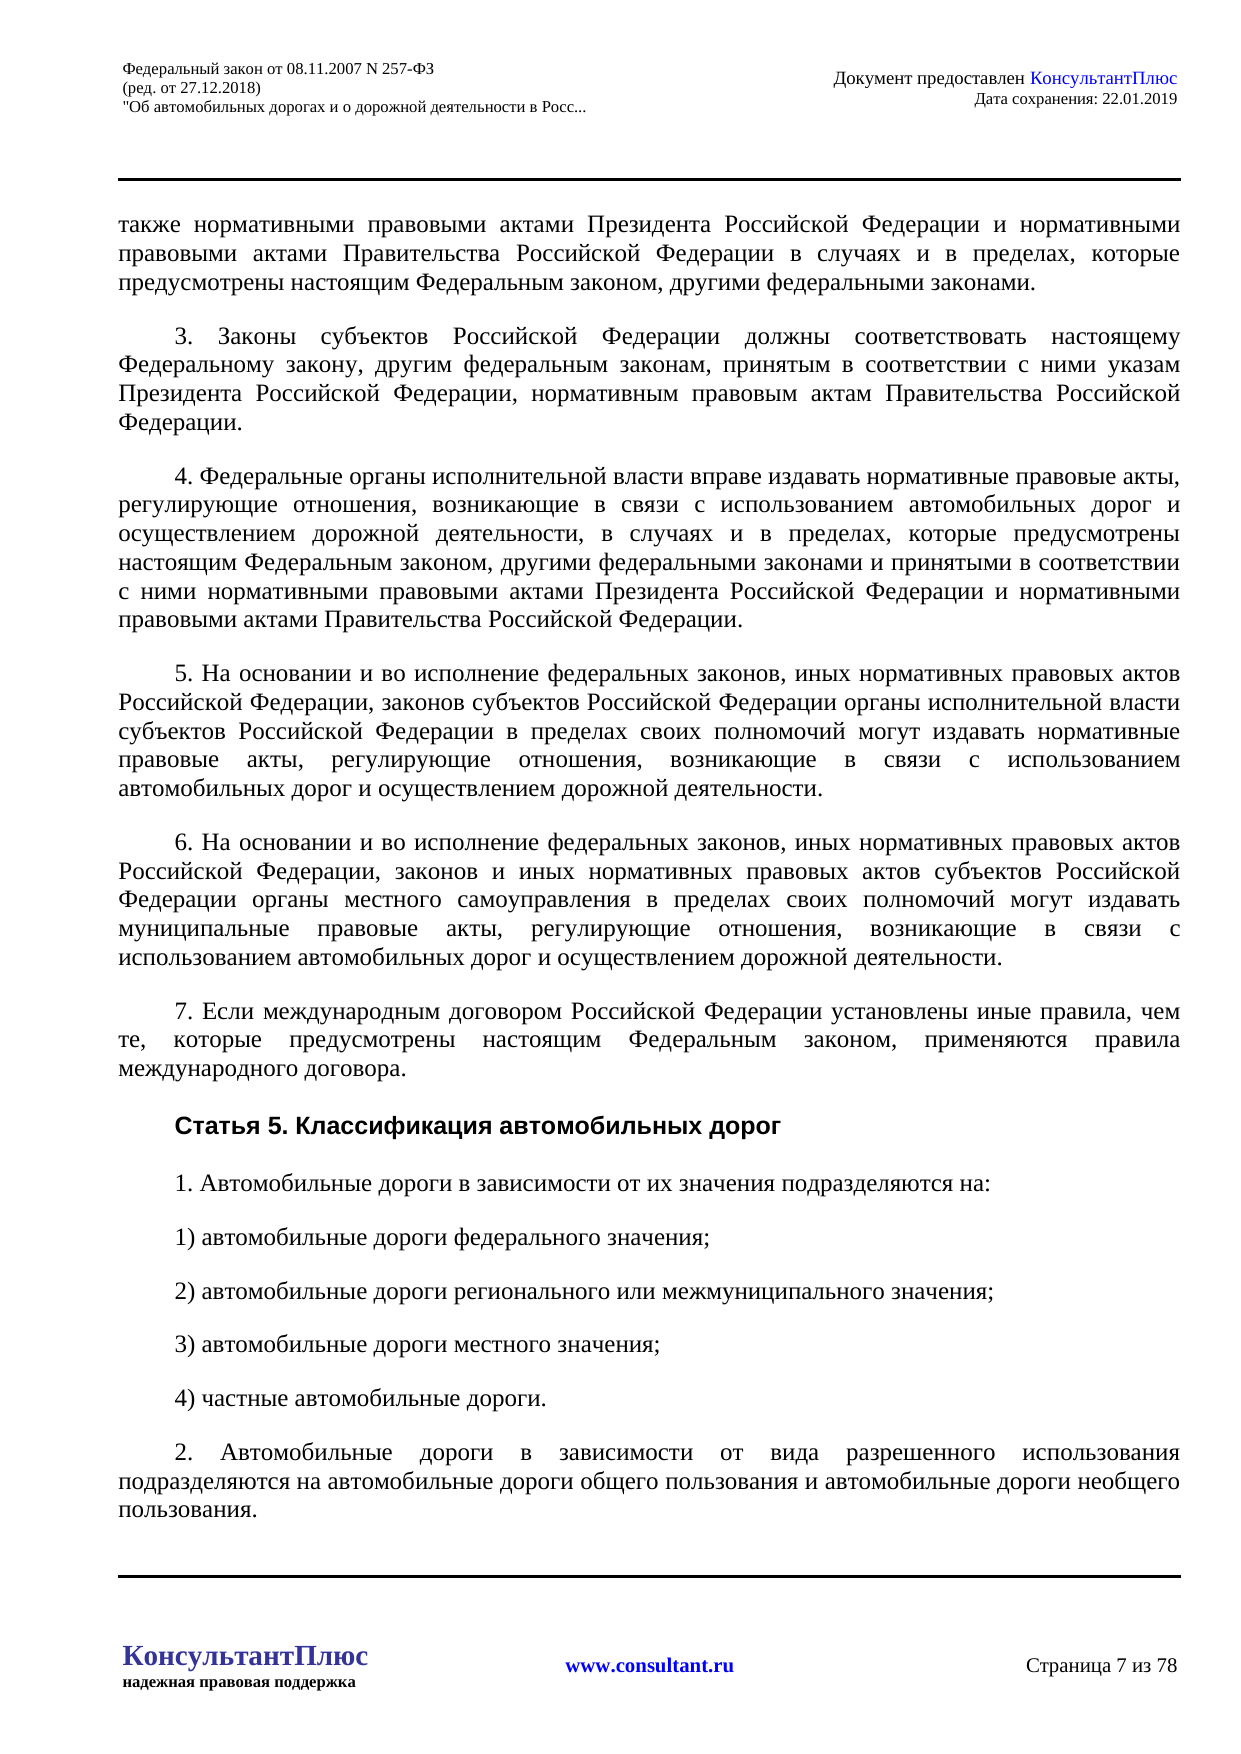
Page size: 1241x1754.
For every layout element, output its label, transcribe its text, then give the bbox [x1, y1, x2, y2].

text 2. Автомобильные дороги в зависимости от вида разрешенного использования подразделяются на автомобильные дороги общего пользования и автомобильные дороги необщего пользования. [118, 1437, 1181, 1523]
text 4. Федеральные органы исполнительной власти вправе издавать нормативные правовые акты, регулирующие отношения, возникающие в связи с использованием автомобильных дорог и осуществлением дорожной деятельности, в случаях и в пределах, которые предусмотрены настоящим Федеральным законом, другими федеральными законами и принятыми в соответствии с ними нормативными правовыми актами Президента Российской Федерации и нормативными правовыми актами Правительства Российской Федерации. [118, 461, 1181, 633]
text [118, 209, 1181, 296]
text 2) автомобильные дороги регионального или межмуниципального значения; [118, 1276, 1181, 1304]
text 4) частные автомобильные дороги. [118, 1383, 1181, 1412]
text 1. Автомобильные дороги в зависимости от их значения подразделяются на: [118, 1168, 1181, 1197]
text 7. Если международным договором Российской Федерации установлены иные правила, чем те, которые предусмотрены настоящим Федеральным законом, применяются правила международного договора. [118, 996, 1181, 1082]
text 1) автомобильные дороги федерального значения; [118, 1222, 1181, 1251]
text 3. Законы субъектов Российской Федерации должны соответствовать настоящему Федеральному закону, другим федеральным законам, принятым в соответствии с ними указам Президента Российской Федерации, нормативным правовым актам Правительства Российской Федерации. [118, 321, 1181, 436]
text 6. На основании и во исполнение федеральных законов, иных нормативных правовых актов Российской Федерации, законов и иных нормативных правовых актов субъектов Российской Федерации органы местного самоуправления в пределах своих полномочий могут издавать муниципальные правовые акты, регулирующие отношения, возникающие в связи с использованием автомобильных дорог и осуществлением дорожной деятельности. [118, 827, 1181, 971]
title Статья 5. Классификация автомобильных дорог [118, 1111, 1181, 1139]
text 5. На основании и во исполнение федеральных законов, иных нормативных правовых актов Российской Федерации, законов субъектов Российской Федерации органы исполнительной власти субъектов Российской Федерации в пределах своих полномочий могут издавать нормативные правовые акты, регулирующие отношения, возникающие в связи с использованием автомобильных дорог и осуществлением дорожной деятельности. [118, 658, 1181, 802]
text 3) автомобильные дороги местного значения; [118, 1329, 1181, 1358]
